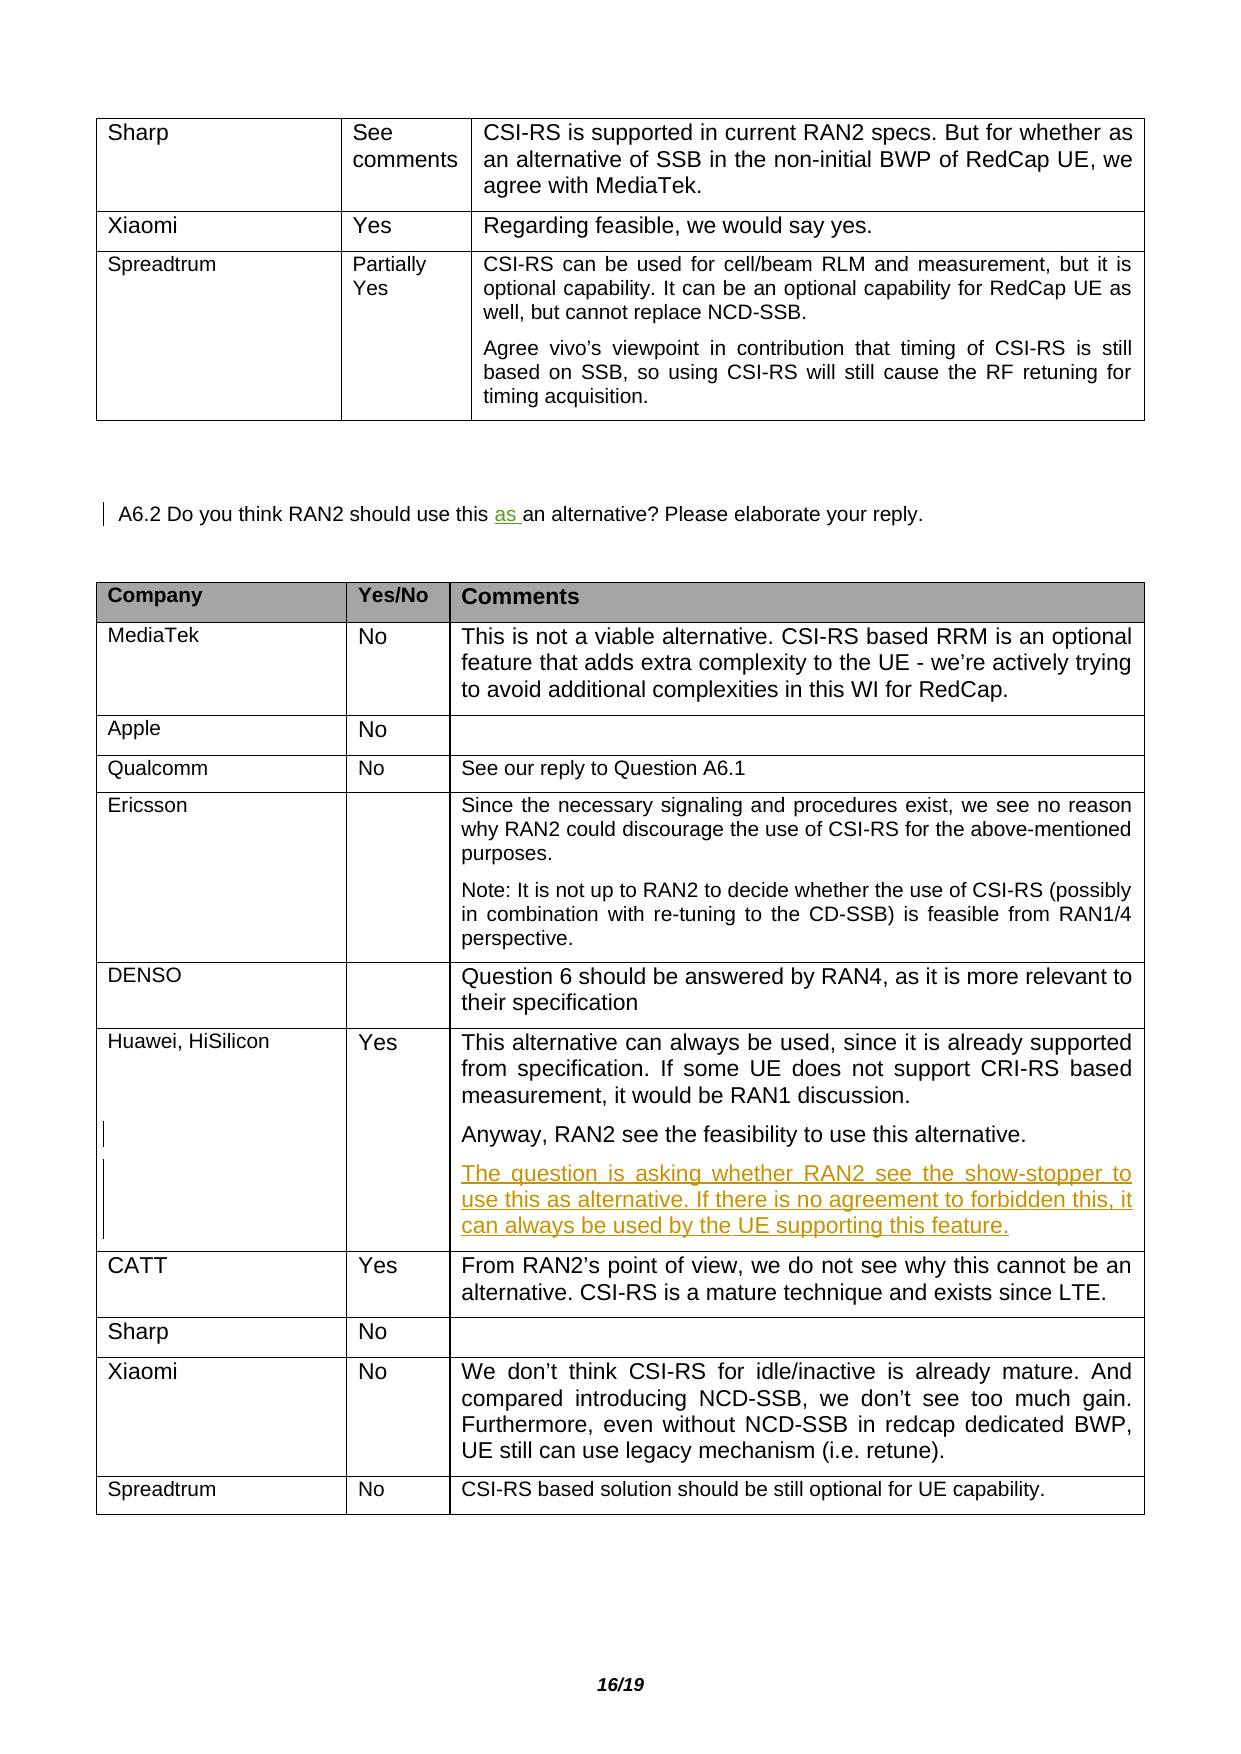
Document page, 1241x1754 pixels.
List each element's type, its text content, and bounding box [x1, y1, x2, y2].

table_header Company [97, 583, 346, 622]
table_cell Yes [342, 212, 471, 251]
table_cell CSI-RS based solution should be still optional for UE capability. [451, 1477, 1144, 1514]
table_cell Qualcomm [97, 756, 346, 792]
table_header Comments [451, 583, 1144, 622]
table_cell [451, 716, 1144, 754]
table_header Yes/No [347, 583, 449, 622]
table_cell No [347, 1477, 449, 1514]
table_cell Yes [347, 1029, 449, 1251]
table_cell [347, 793, 449, 962]
table_cell CSI-RS can be used for cell/beam RLM and measurement, but it is optional capability. It can be an optional capability for RedCap UE as well, but cannot replace NCD-SSB. Agree vivo’s viewpoint in contribution that timing of CSI-RS is still based on SSB, so using CSI-RS will still cause the RF retuning for timing acquisition. [472, 252, 1144, 420]
table_cell This is not a viable alternative. CSI-RS based RRM is an optional feature that adds extra complexity to the UE - we’re actively trying to avoid additional complexities in this WI for RedCap. [451, 623, 1144, 714]
table_cell From RAN2’s point of view, we do not see why this cannot be an alternative. CSI-RS is a mature technique and exists since LTE. [451, 1252, 1144, 1317]
table_cell Question 6 should be answered by RAN4, as it is more relevant to their specification [451, 963, 1144, 1028]
table_cell No [347, 1318, 449, 1357]
table_cell Spreadtrum [97, 252, 341, 420]
table_cell Apple [97, 716, 346, 754]
table_cell DENSO [97, 963, 346, 1028]
table_cell No [347, 623, 449, 714]
table_cell No [347, 756, 449, 792]
table_cell No [347, 716, 449, 754]
table_cell [347, 963, 449, 1028]
table_cell See our reply to Question A6.1 [451, 756, 1144, 792]
table_cell Xiaomi [97, 212, 341, 251]
text A6.2 Do you think RAN2 should use this an alternative? Please elaborate your reply. [118, 502, 1122, 526]
table_cell Yes [347, 1252, 449, 1317]
table_cell This alternative can always be used, since it is already supported from specification. If some UE does not support CRI-RS based measurement, it would be RAN1 discussion. Anyway, RAN2 see the feasibility to use this alternative. [451, 1029, 1144, 1251]
table_cell Regarding feasible, we would say yes. [472, 212, 1144, 251]
table_cell Since the necessary signaling and procedures exist, we see no reason why RAN2 could discourage the use of CSI-RS for the above-mentioned purposes. Note: It is not up to RAN2 to decide whether the use of CSI-RS (possibly in combination with re-tuning to the CD-SSB) is feasible from RAN1/4 perspective. [451, 793, 1144, 962]
table_cell Sharp [97, 119, 341, 211]
table_cell MediaTek [97, 623, 346, 714]
table_cell Huawei, HiSilicon [97, 1029, 346, 1251]
table_cell No [347, 1358, 449, 1476]
table_cell Partially Yes [342, 252, 471, 420]
table_cell See comments [342, 119, 471, 211]
table_cell CATT [97, 1252, 346, 1317]
table_cell Ericsson [97, 793, 346, 962]
table_cell We don’t think CSI-RS for idle/inactive is already mature. And compared introducing NCD-SSB, we don’t see too much gain. Furthermore, even without NCD-SSB in redcap dedicated BWP, UE still can use legacy mechanism (i.e. retune). [451, 1358, 1144, 1476]
table_cell [451, 1318, 1144, 1357]
table_cell CSI-RS is supported in current RAN2 specs. But for whether as an alternative of SSB in the non-initial BWP of RedCap UE, we agree with MediaTek. [472, 119, 1144, 211]
table_cell Spreadtrum [97, 1477, 346, 1514]
table_cell Sharp [97, 1318, 346, 1357]
table_cell Xiaomi [97, 1358, 346, 1476]
